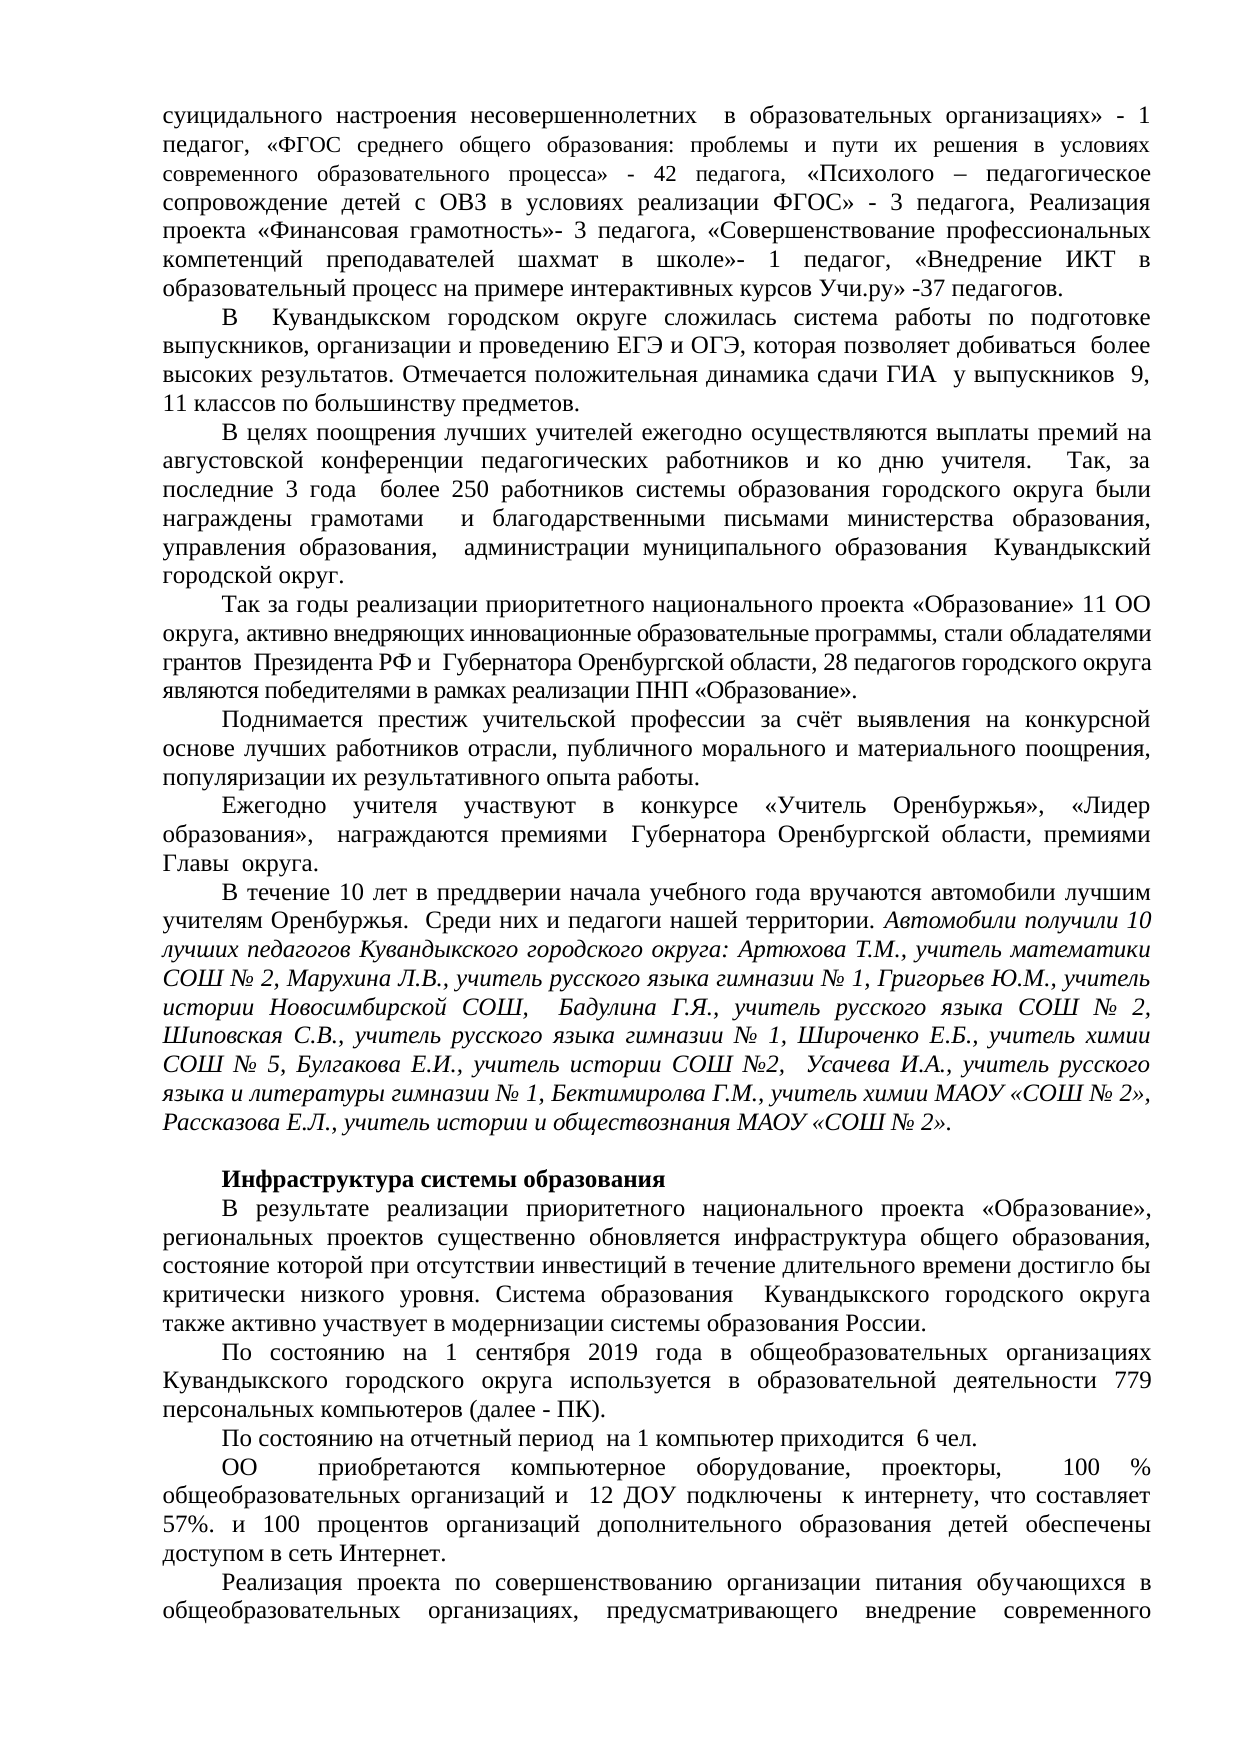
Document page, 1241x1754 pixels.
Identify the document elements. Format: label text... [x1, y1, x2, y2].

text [162, 100, 1152, 302]
text Ежегодно учителя участвуют в конкурсе «Учитель Оренбуржья», «Лидер образования», награждаются премиями Губернатора Оренбургской области, премиями Главы округа. [162, 790, 1152, 877]
text В результате реализации приоритетного национального проекта «Образование», региональных проектов существенно обновляется инфраструктура общего образования, состояние которой при отсутствии инвестиций в течение длительного времени достигло бы критически низкого уровня. Система образования Кувандыкского городского округа также активно участвует в модернизации системы образования России. [162, 1193, 1152, 1337]
text По состоянию на отчетный период на 1 компьютер приходится 6 чел. [162, 1423, 1152, 1452]
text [162, 1567, 1152, 1624]
text В целях поощрения лучших учителей ежегодно осуществляются выплаты премий на августовской конференции педагогических работников и ко дню учителя. Так, за последние 3 года более 250 работников системы образования городского округа были награждены грамотами и благодарственными письмами министерства образования, управления образования, администрации муниципального образования Кувандыкский городской округ. [162, 417, 1152, 589]
text Поднимается престиж учительской профессии за счёт выявления на конкурсной основе лучших работников отрасли, публичного морального и материального поощрения, популяризации их результативного опыта работы. [162, 704, 1152, 790]
text Инфраструктура системы образования [162, 1164, 1152, 1193]
text Так за годы реализации приоритетного национального проекта «Образование» 11 ОО округа, активно внедряющих инновационные образовательные программы, стали обладателями грантов Президента РФ и Губернатора Оренбургской области, 28 педагогов городского округа являются победителями в рамках реализации ПНП «Образование». [162, 589, 1152, 704]
text ОО приобретаются компьютерное оборудование, проекторы, 100 % общеобразовательных организаций и 12 ДОУ подключены к интернету, что составляет 57%. и 100 процентов организаций дополнительного образования детей обеспечены доступом в сеть Интернет. [162, 1452, 1152, 1567]
text По состоянию на 1 сентября 2019 года в общеобразовательных организациях Кувандыкского городского округа используется в образовательной деятельности 779 персональных компьютеров (далее - ПК). [162, 1337, 1152, 1423]
text В течение 10 лет в преддверии начала учебного года вручаются автомобили лучшим учителям Оренбуржья. Среди них и педагоги нашей территории. Автомобили получили 10 лучших педагогов Кувандыкского городского округа: Артюхова Т.М., учитель математики СОШ № 2, Марухина Л.В., учитель русского языка гимназии № 1, Григорьев Ю.М., учитель истории Новосимбирской СОШ, Бадулина Г.Я., учитель русского языка СОШ № 2, Шиповская С.В., учитель русского языка гимназии № 1, Широченко Е.Б., учитель химии СОШ № 5, Булгакова Е.И., учитель истории СОШ №2, Усачева И.А., учитель русского языка и литературы гимназии № 1, Бектимиролва Г.М., учитель химии МАОУ «СОШ № 2», Рассказова Е.Л., учитель истории и обществознания МАОУ «СОШ № 2». [162, 877, 1152, 1135]
text В Кувандыкском городском округе сложилась система работы по подготовке выпускников, организации и проведению ЕГЭ и ОГЭ, которая позволяет добиваться более высоких результатов. Отмечается положительная динамика сдачи ГИА у выпускников 9, 11 классов по большинству предметов. [162, 302, 1152, 417]
